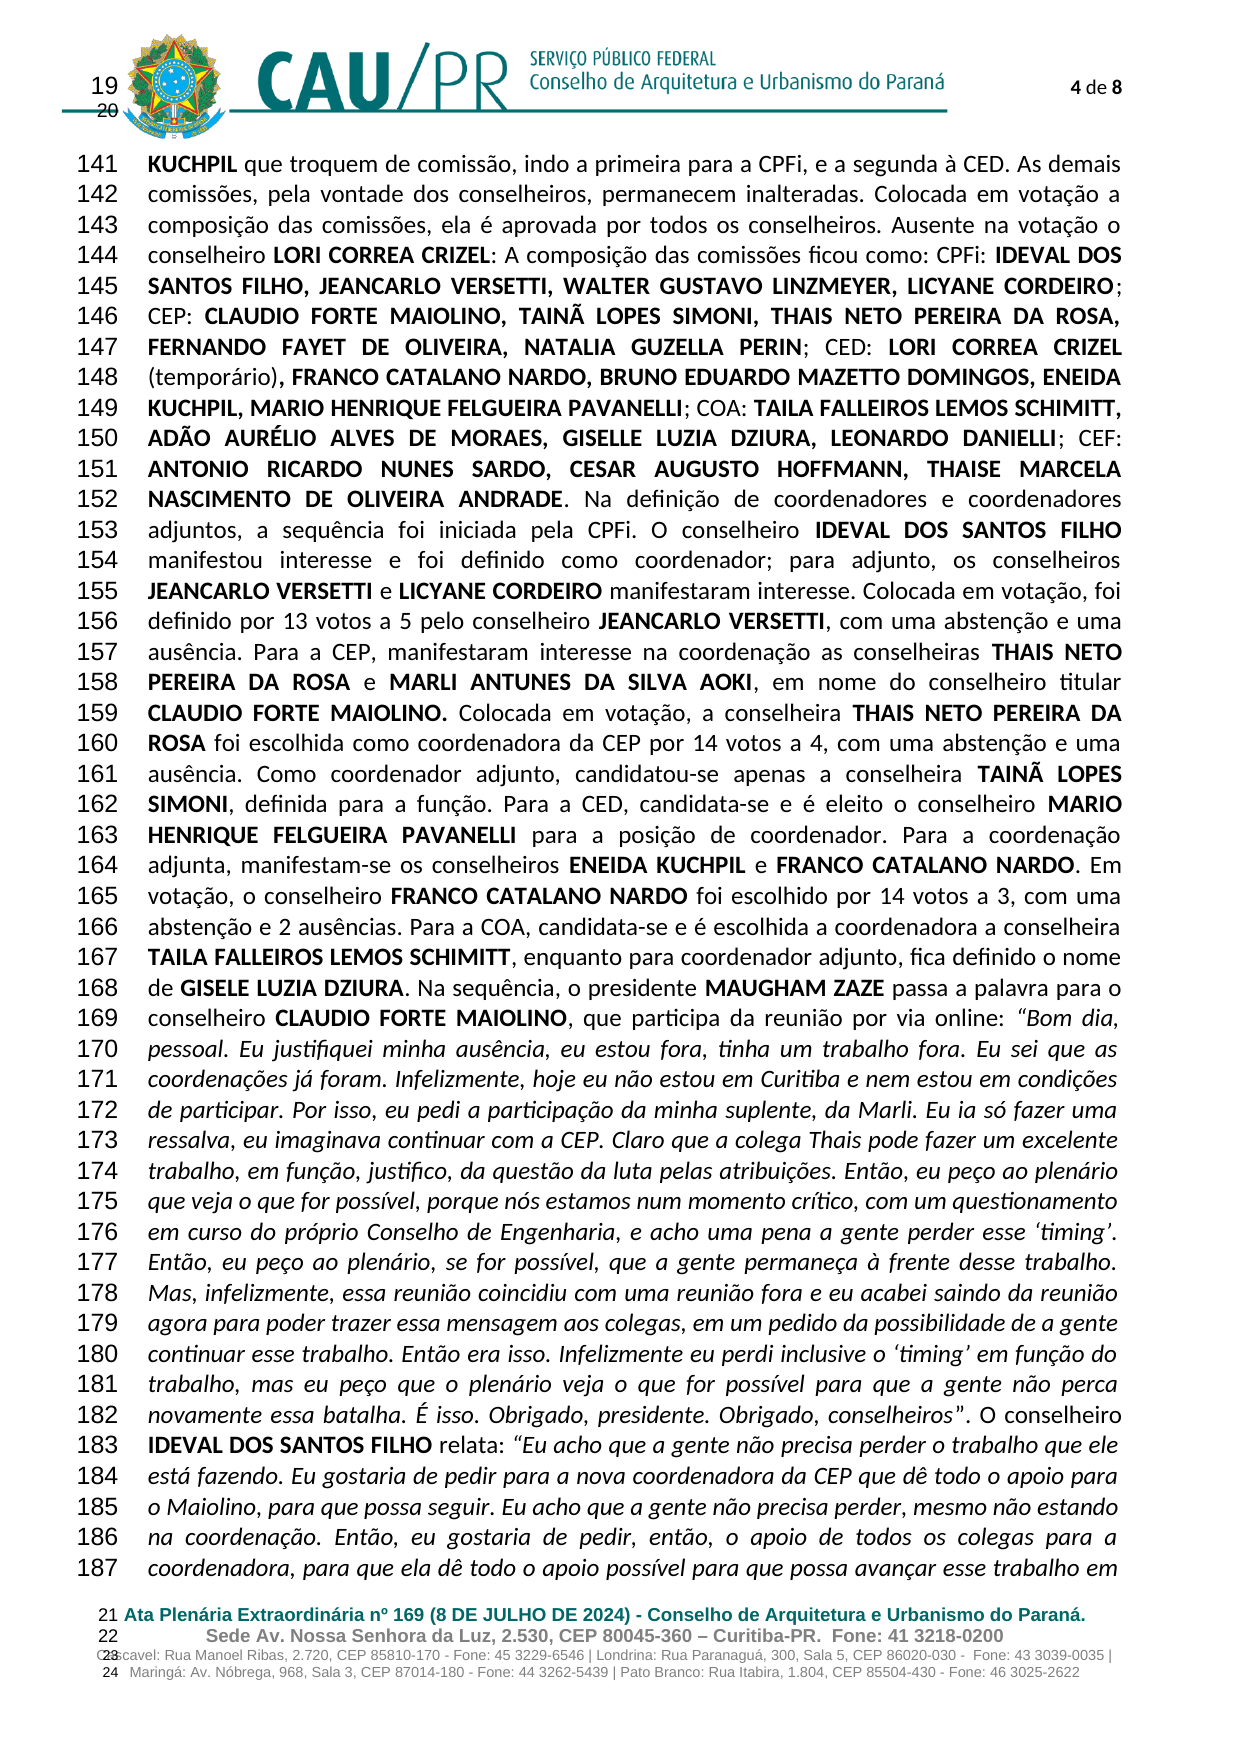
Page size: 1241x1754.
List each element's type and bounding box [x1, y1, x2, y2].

text [147, 148, 1122, 1582]
picture [61, 34, 948, 139]
